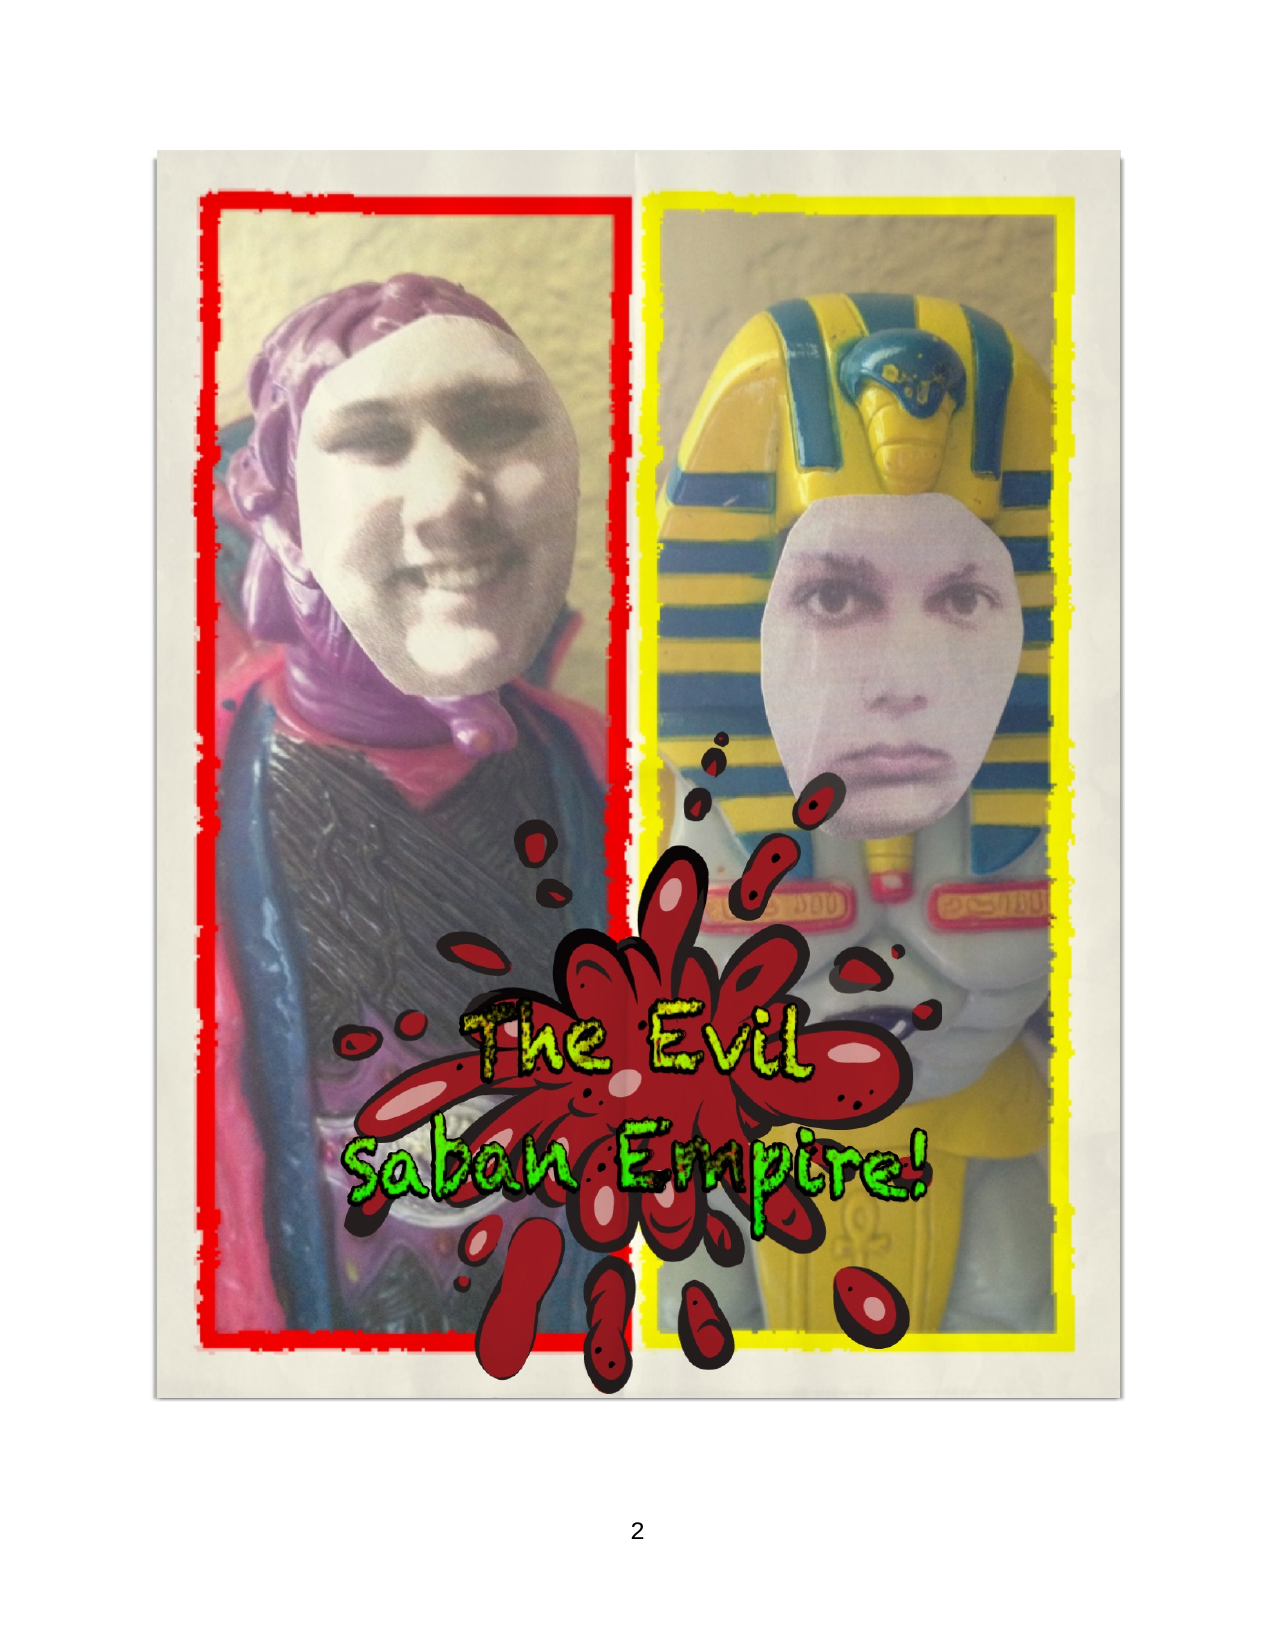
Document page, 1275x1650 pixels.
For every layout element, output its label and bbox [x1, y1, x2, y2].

picture [150, 150, 1125, 1402]
